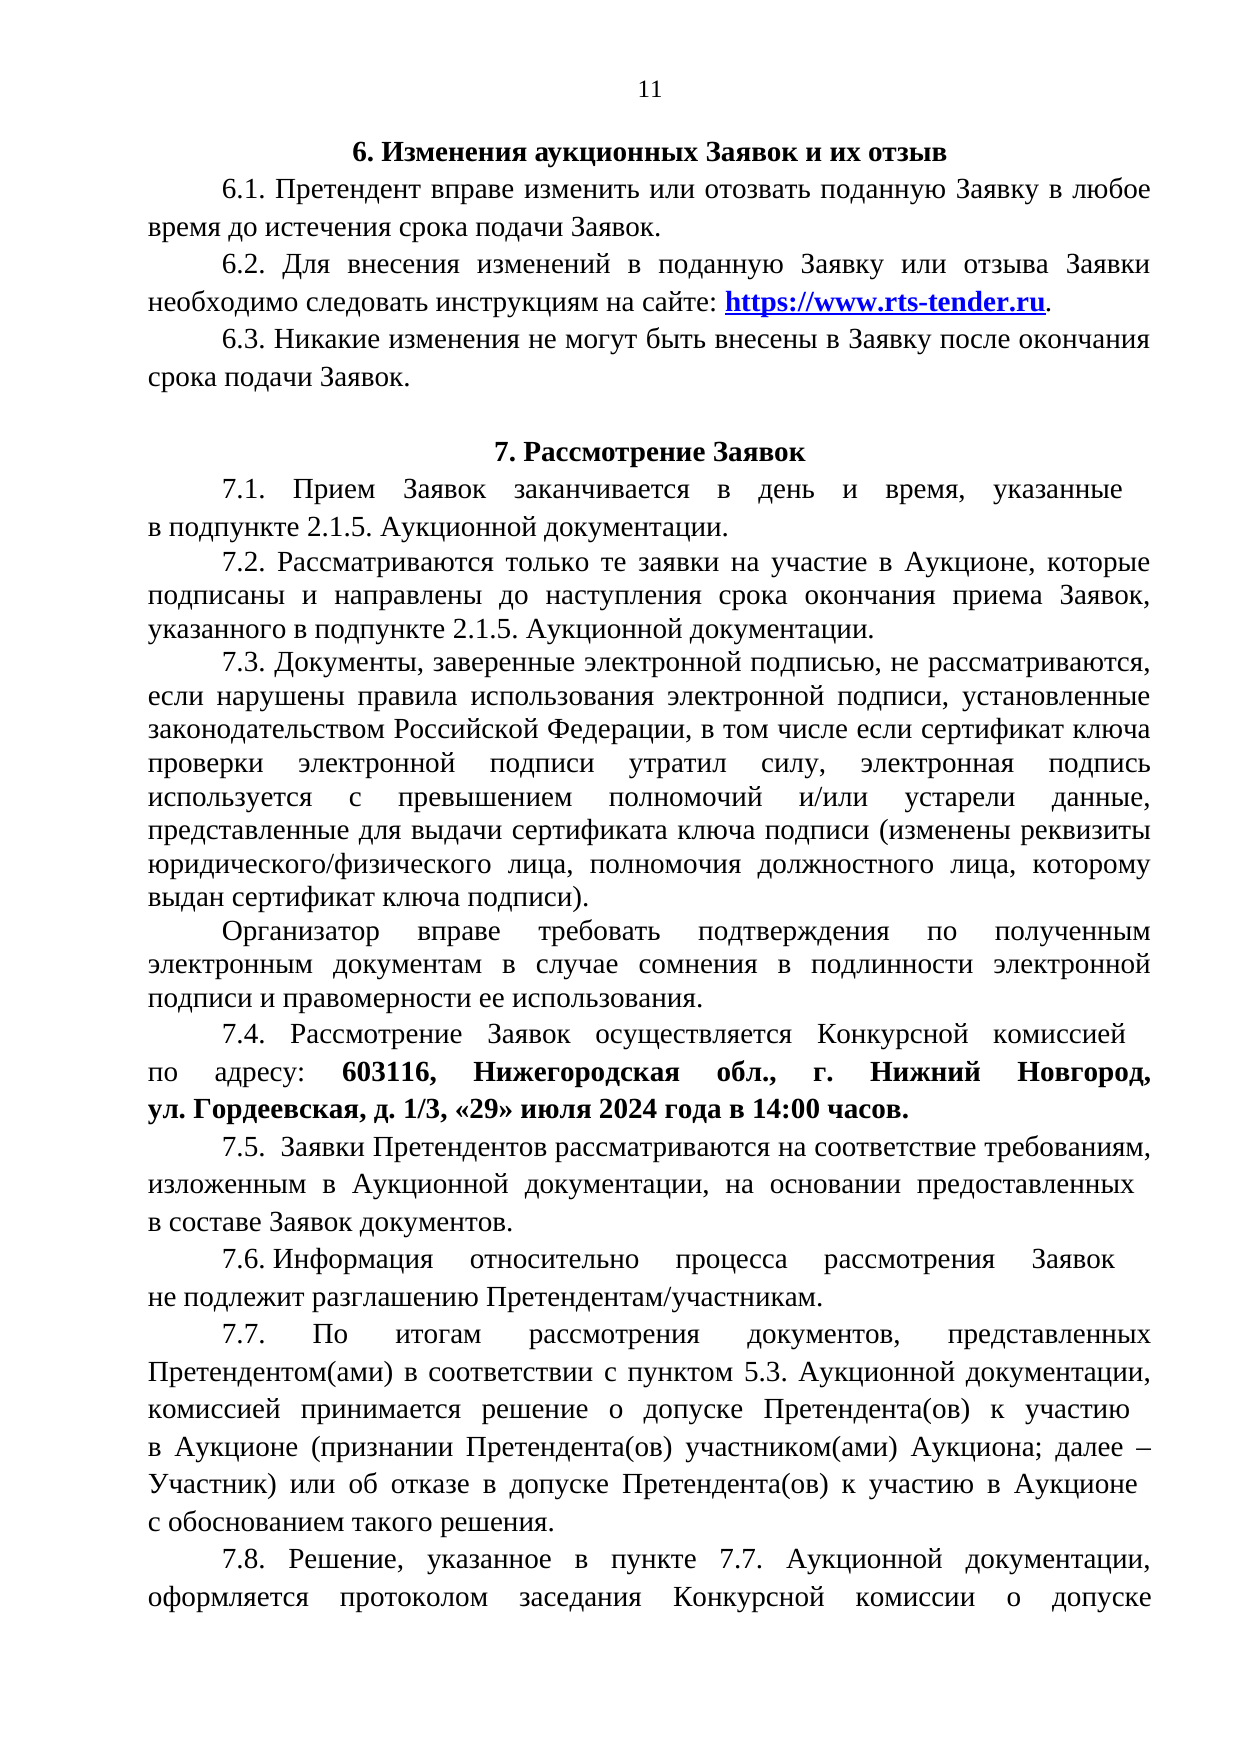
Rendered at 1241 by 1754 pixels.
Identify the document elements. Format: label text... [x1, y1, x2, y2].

text 6.1. Претендент вправе изменить или отозвать поданную Заявку в любое время до истечения срока подачи Заявок. [148, 169, 1152, 244]
text 7.3. Документы, заверенные электронной подписью, не рассматриваются, если нарушены правила использования электронной подписи, установленные законодательством Российской Федерации, в том числе если сертификат ключа проверки электронной подписи утратил силу, электронная подпись используется с превышением полномочий и/или устарели данные, представленные для выдачи сертификата ключа подписи (изменены реквизиты юридического/физического лица, полномочия должностного лица, которому выдан сертификат ключа подписи). [148, 644, 1152, 913]
text 7.4. Рассмотрение Заявок осуществляется Конкурсной комиссией по адресу: 603116, Нижегородская обл., г. Нижний Новгород, ул. Гордеевская, д. 1/3, «29» июля 2024 года в 14:00 часов. [148, 1013, 1152, 1126]
text Организатор вправе требовать подтверждения по полученным электронным документам в случае сомнения в подлинности электронной подписи и правомерности ее использования. [148, 913, 1152, 1013]
text 7.1. Прием Заявок заканчивается в день и время, указанные в подпункте 2.1.5. Аукционной документации. [148, 469, 1152, 544]
subtitle 7. Рассмотрение Заявок [148, 431, 1152, 469]
text 7.5. Заявки Претендентов рассматриваются на соответствие требованиям, изложенным в Аукционной документации, на основании предоставленных в составе Заявок документов. [148, 1126, 1152, 1238]
text 6.2. Для внесения изменений в поданную Заявку или отзыва Заявки необходимо следовать инструкциям на сайте: https://www.rts-tender.ru. [148, 244, 1152, 319]
text 7.6. Информация относительно процесса рассмотрения Заявок не подлежит разглашению Претендентам/участникам. [148, 1238, 1152, 1313]
text 7.2. Рассматриваются только те заявки на участие в Аукционе, которые подписаны и направлены до наступления срока окончания приема Заявок, указанного в подпункте 2.1.5. Аукционной документации. [148, 544, 1152, 644]
text 7.7. По итогам рассмотрения документов, представленных Претендентом(ами) в соответствии с пунктом 5.3. Аукционной документации, комиссией принимается решение о допуске Претендента(ов) к участию в Аукционе (признании Претендента(ов) участником(ами) Аукциона; далее – Участник) или об отказе в допуске Претендента(ов) к участию в Аукционе с обоснованием такого решения. [148, 1313, 1152, 1538]
text 6.3. Никакие изменения не могут быть внесены в Заявку после окончания срока подачи Заявок. [148, 319, 1152, 394]
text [148, 1538, 1152, 1613]
subtitle 6. Изменения аукционных Заявок и их отзыв [148, 131, 1152, 169]
